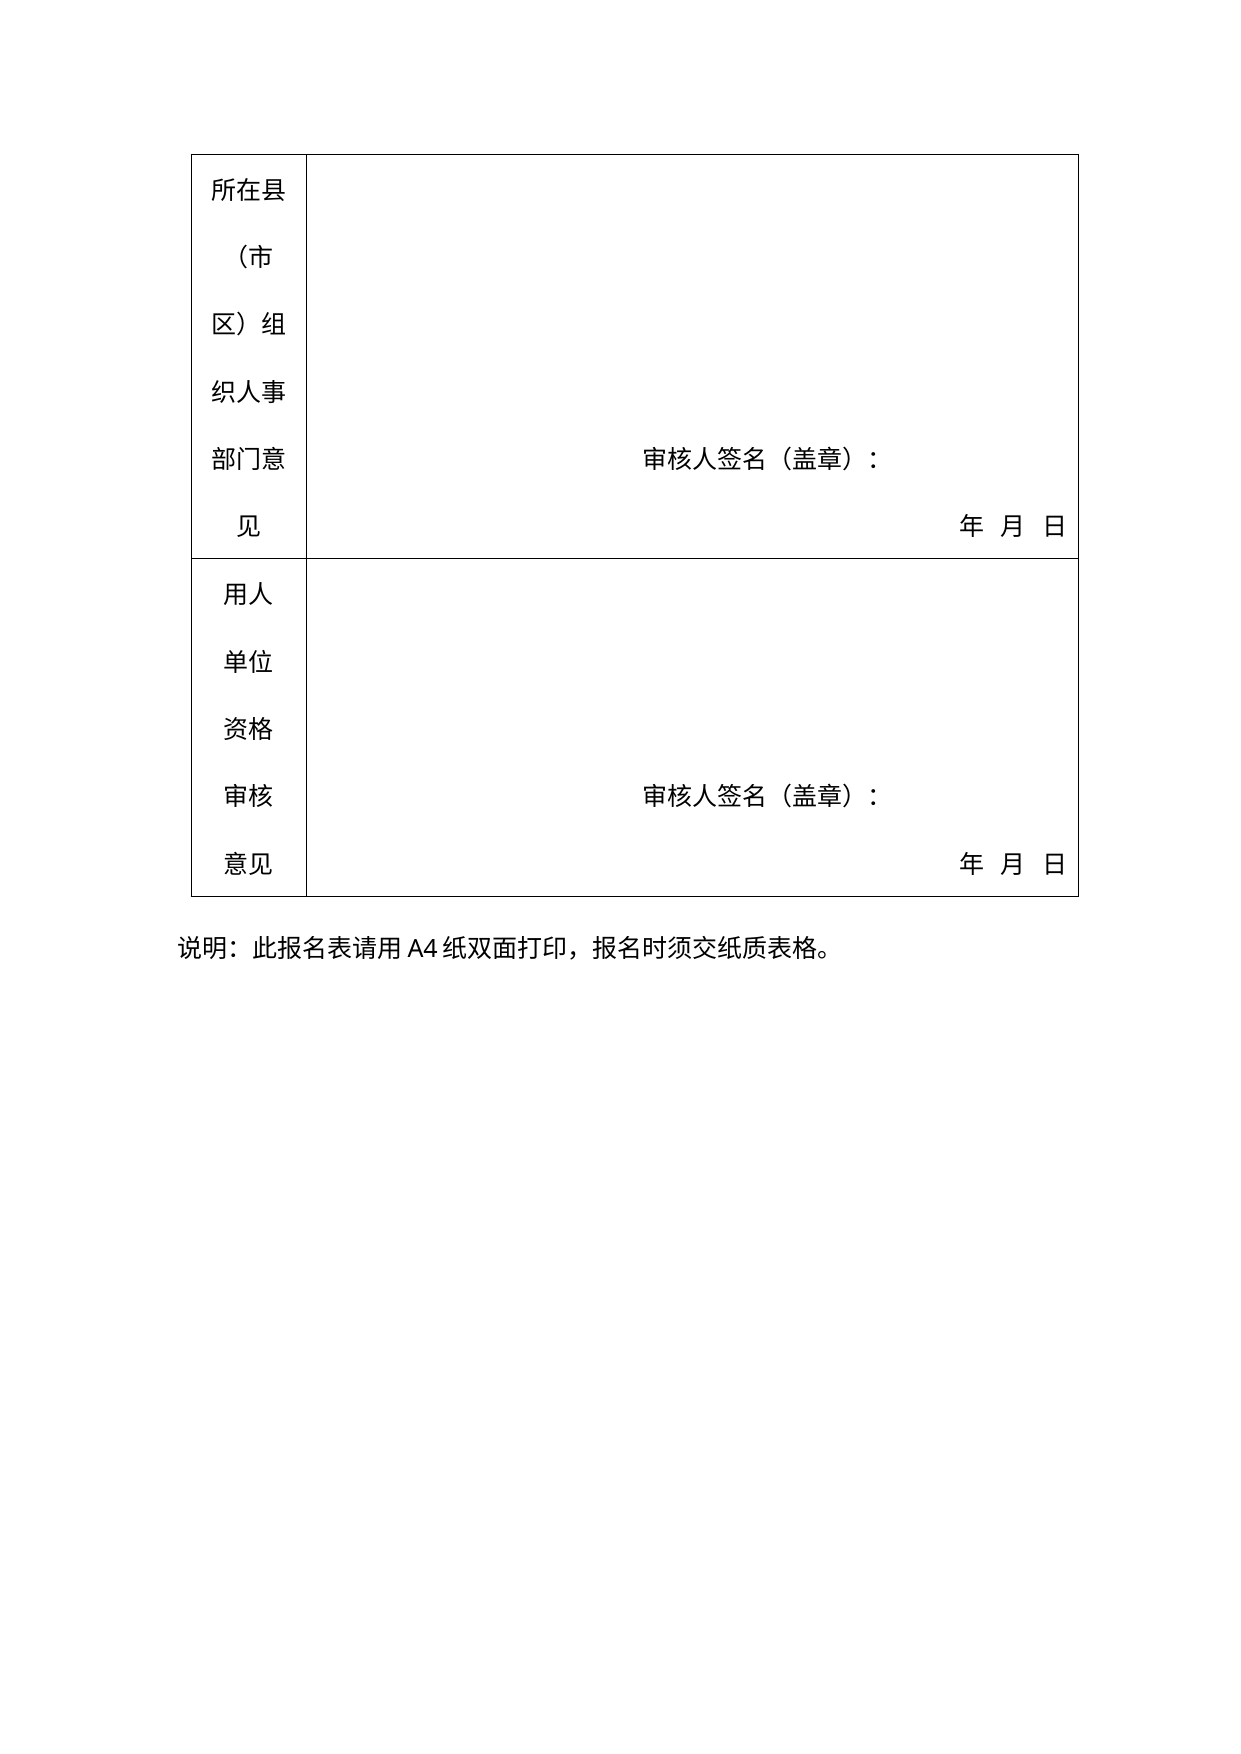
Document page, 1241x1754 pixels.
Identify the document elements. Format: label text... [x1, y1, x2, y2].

table_cell 审核人签名（盖章）： 年 月 日 [307, 559, 1078, 896]
table_cell 用人 单位 资格 审核 意见 [192, 559, 306, 896]
table_cell 所在县（市区）组织人事部门意见 [192, 155, 306, 558]
table_cell 审核人签名（盖章）： 年 月 日 [307, 155, 1078, 558]
text 说明：此报名表请用A4纸双面打印，报名时须交纸质表格。 [177, 913, 1093, 981]
